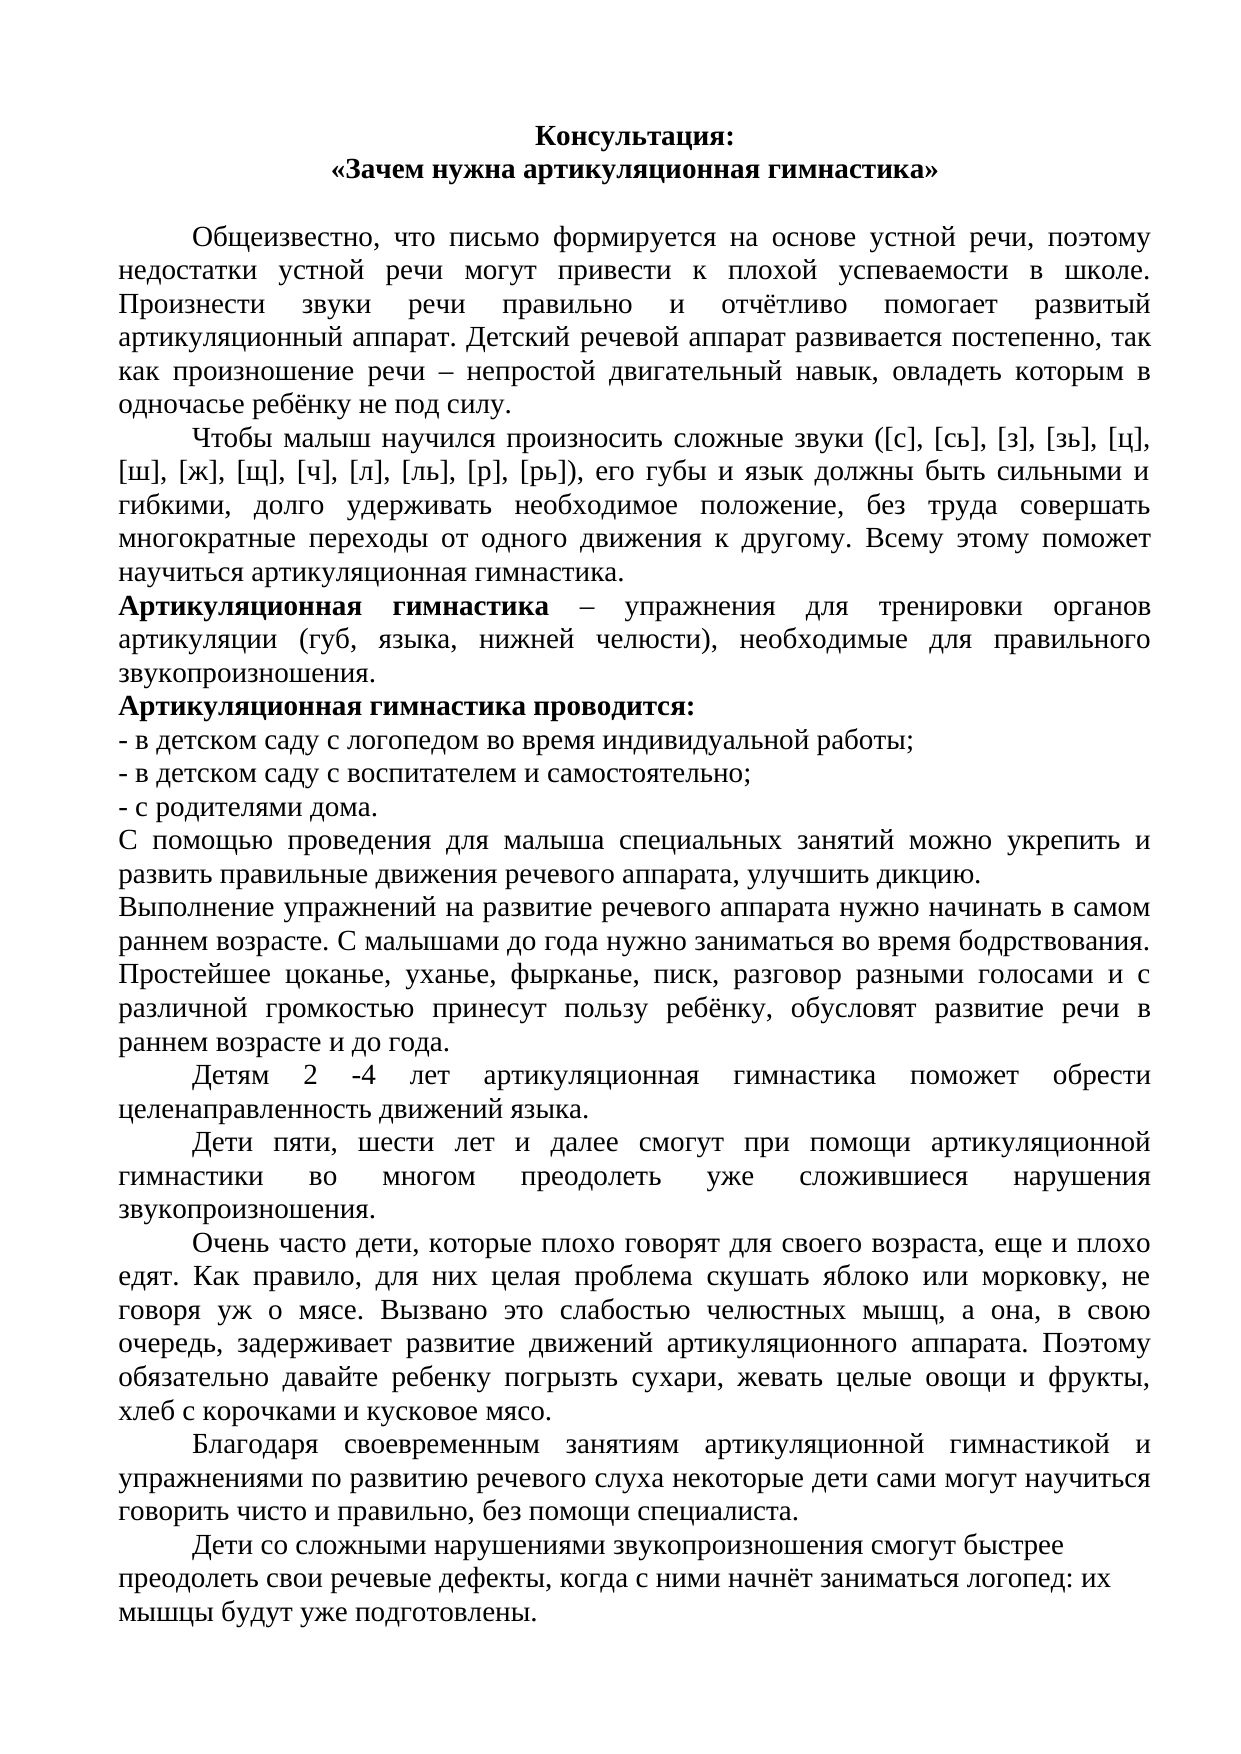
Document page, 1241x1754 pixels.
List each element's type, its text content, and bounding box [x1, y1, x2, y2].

text Общеизвестно, что письмо формируется на основе устной речи, поэтому недостатки устной речи могут привести к плохой успеваемости в школе. Произнести звуки речи правильно и отчётливо помогает развитый артикуляционный аппарат. Детский речевой аппарат развивается постепенно, так как произношение речи – непростой двигательный навык, овладеть которым в одночасье ребёнку не под силу. [118, 219, 1152, 420]
text Выполнение упражнений на развитие речевого аппарата нужно начинать в самом раннем возрасте. С малышами до года нужно заниматься во время бодрствования. Простейшее цоканье, уханье, фырканье, писк, разговор разными голосами и с различной громкостью принесут пользу ребёнку, обусловят развитие речи в раннем возрасте и до года. [118, 889, 1152, 1057]
text Дети со сложными нарушениями звукопроизношения смогут быстрее преодолеть свои речевые дефекты, когда с ними начнёт заниматься логопед: их мышцы будут уже подготовлены. [118, 1527, 1152, 1627]
text Артикуляционная гимнастика – упражнения для тренировки органов артикуляции (губ, языка, нижней челюсти), необходимые для правильного звукопроизношения. [118, 588, 1152, 688]
text - в детском саду с логопедом во время индивидуальной работы; [118, 722, 1152, 755]
text С помощью проведения для малыша специальных занятий можно укрепить и развить правильные движения речевого аппарата, улучшить дикцию. [118, 822, 1152, 889]
text - с родителями дома. [118, 789, 1152, 822]
text Чтобы малыш научился произносить сложные звуки ([с], [сь], [з], [зь], [ц],[ш], [ж], [щ], [ч], [л], [ль], [р], [рь]), его губы и язык должны быть сильными и гибкими, долго удерживать необходимое положение, без труда совершать многократные переходы от одного движения к другому. Всему этому поможет научиться артикуляционная гимнастика. [118, 420, 1152, 588]
text Благодаря своевременным занятиям артикуляционной гимнастикой и упражнениями по развитию речевого слуха некоторые дети сами могут научиться говорить чисто и правильно, без помощи специалиста. [118, 1426, 1152, 1527]
text Детям 2 -4 лет артикуляционная гимнастика поможет обрести целенаправленность движений языка. [118, 1057, 1152, 1124]
text Очень часто дети, которые плохо говорят для своего возраста, еще и плохо едят. Как правило, для них целая проблема скушать яблоко или морковку, не говоря уж о мясе. Вызвано это слабостью челюстных мышц, а она, в свою очередь, задерживает развитие движений артикуляционного аппарата. Поэтому обязательно давайте ребенку погрызть сухари, жевать целые овощи и фрукты, хлеб с корочками и кусковое мясо. [118, 1225, 1152, 1426]
text Артикуляционная гимнастика проводится: [118, 688, 1152, 722]
text Консультация: [118, 118, 1152, 152]
text «Зачем нужна артикуляционная гимнастика» [118, 152, 1152, 185]
text - в детском саду с воспитателем и самостоятельно; [118, 755, 1152, 789]
text Дети пяти, шести лет и далее смогут при помощи артикуляционной гимнастики во многом преодолеть уже сложившиеся нарушения звукопроизношения. [118, 1124, 1152, 1225]
